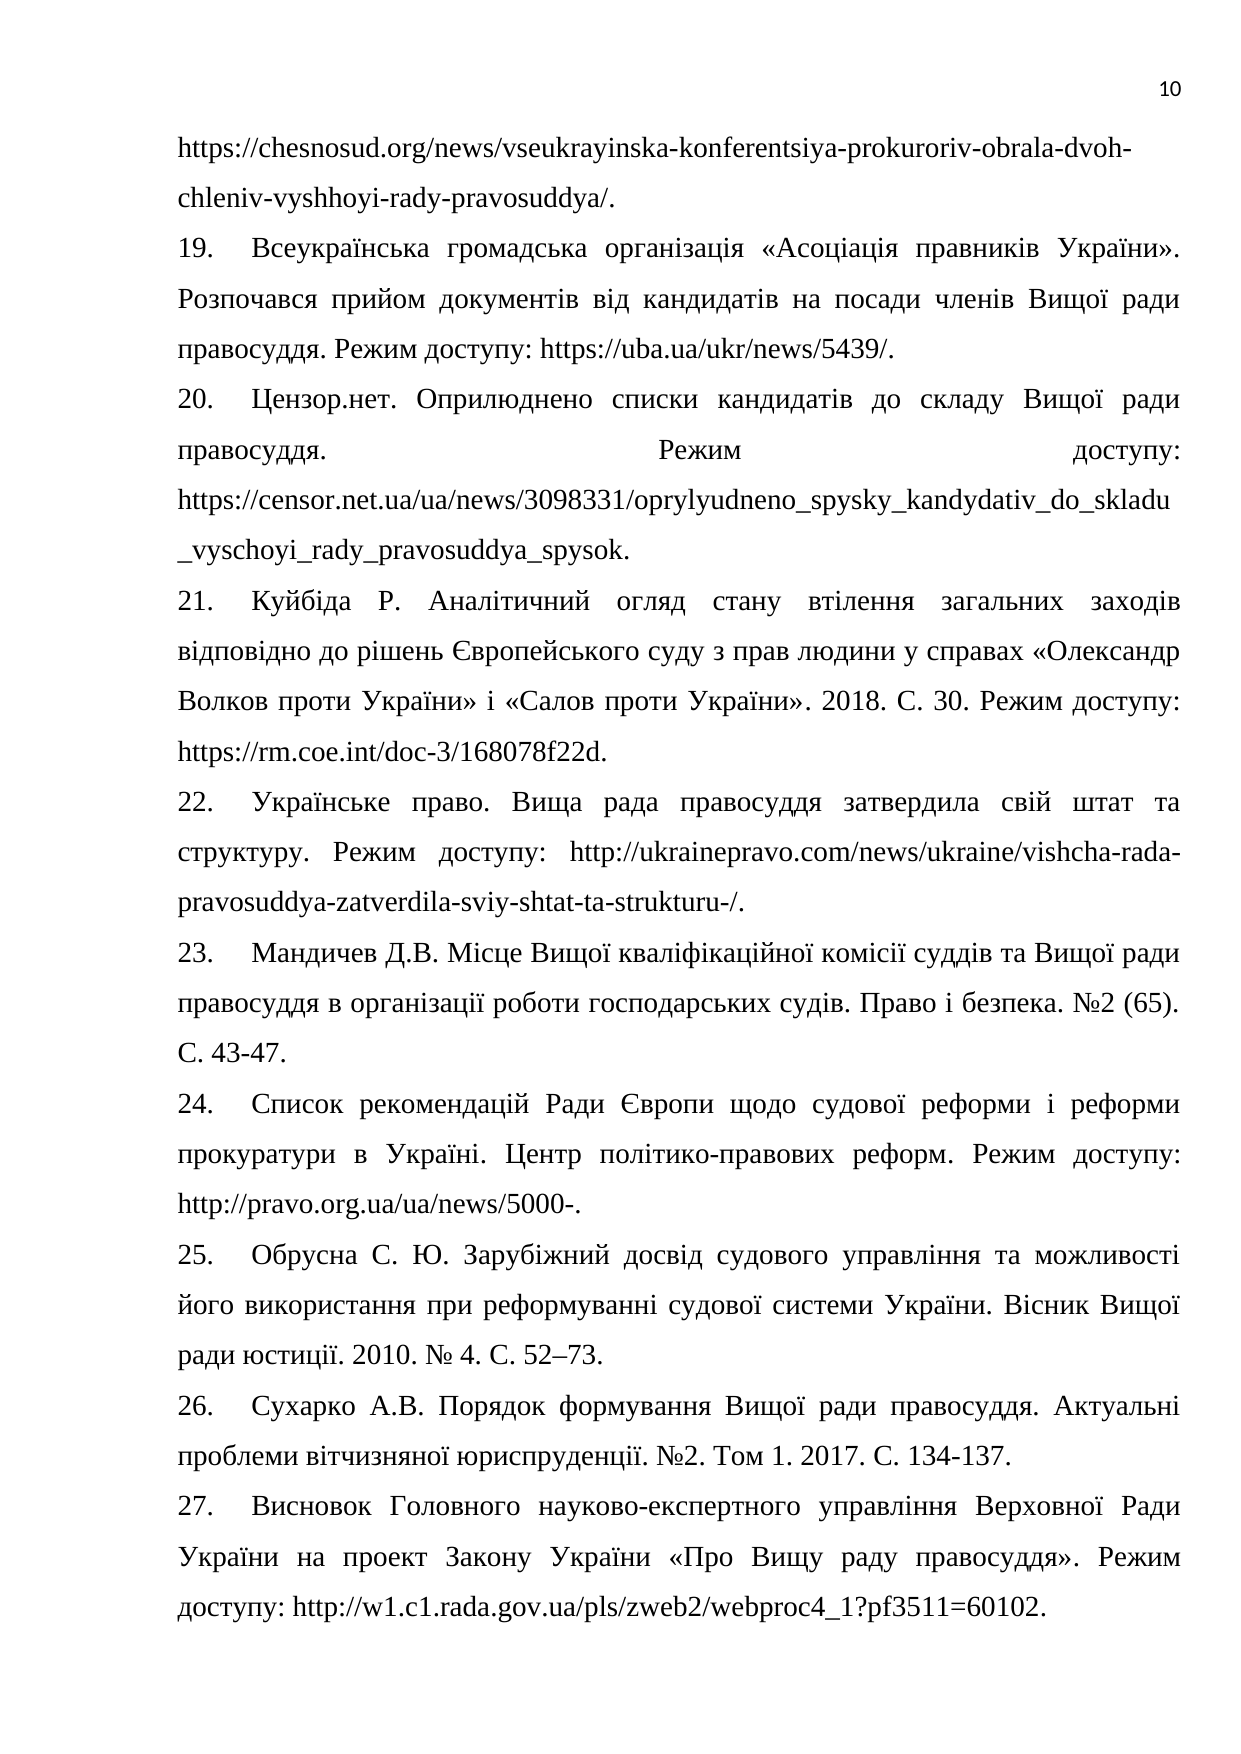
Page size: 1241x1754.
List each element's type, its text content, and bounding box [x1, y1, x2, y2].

list Цензор.нет. Оприлюднено списки кандидатів до складу Вищої ради правосуддя. Режим доступу: https://censor.net.ua/ua/news/3098331/oprylyudneno_spysky_kandydativ_do_skladu_vyschoyi_rady_pravosuddya_spysok. [177, 381, 1181, 566]
list Куйбіда Р. Аналітичний огляд стану втілення загальних заходів відповідно до рішень Європейського суду з прав людини у справах «Олександр Волков проти України» і «Салов проти України». 2018. С. 30. Режим доступу: https://rm.coe.int/doc-3/168078f22d. [177, 583, 1181, 767]
list Мандичев Д.В. Місце Вищої кваліфікаційної комісії суддів та Вищої ради правосуддя в організації роботи господарських судів. Право і безпека. №2 (65). С. 43-47. [177, 935, 1181, 1069]
list Обрусна С. Ю. Зарубіжний досвід судового управління та можливості його використання при реформуванні судової системи України. Вісник Вищої ради юстиції. 2010. № 4. С. 52–73. [177, 1237, 1181, 1371]
list Всеукраїнська громадська організація «Асоціація правників України». Розпочався прийом документів від кандидатів на посади членів Вищої ради правосуддя. Режим доступу: https://uba.ua/ukr/news/5439/. [177, 231, 1181, 365]
list Сухарко А.В. Порядок формування Вищої ради правосуддя. Актуальні проблеми вітчизняної юриспруденції. №2. Том 1. 2017. С. 134-137. [177, 1388, 1181, 1472]
list Висновок Головного науково-експертного управління Верховної Ради України на проект Закону України «Про Вищу раду правосуддя». Режим доступу: http://w1.c1.rada.gov.ua/pls/zweb2/webproc4_1?pf3511=60102. [177, 1488, 1181, 1622]
list Список рекомендацій Ради Європи щодо судової реформи і реформи прокуратури в Україні. Центр політико-правових реформ. Режим доступу: http://pravo.org.ua/ua/news/5000-. [177, 1086, 1181, 1220]
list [177, 130, 1181, 214]
list Українське право. Вища рада правосуддя затвердила свій штат та структуру. Режим доступу: http://ukrainepravo.com/news/ukraine/vishcha-rada-pravosuddya-zatverdila-sviy-shtat-ta-strukturu-/. [177, 784, 1181, 918]
